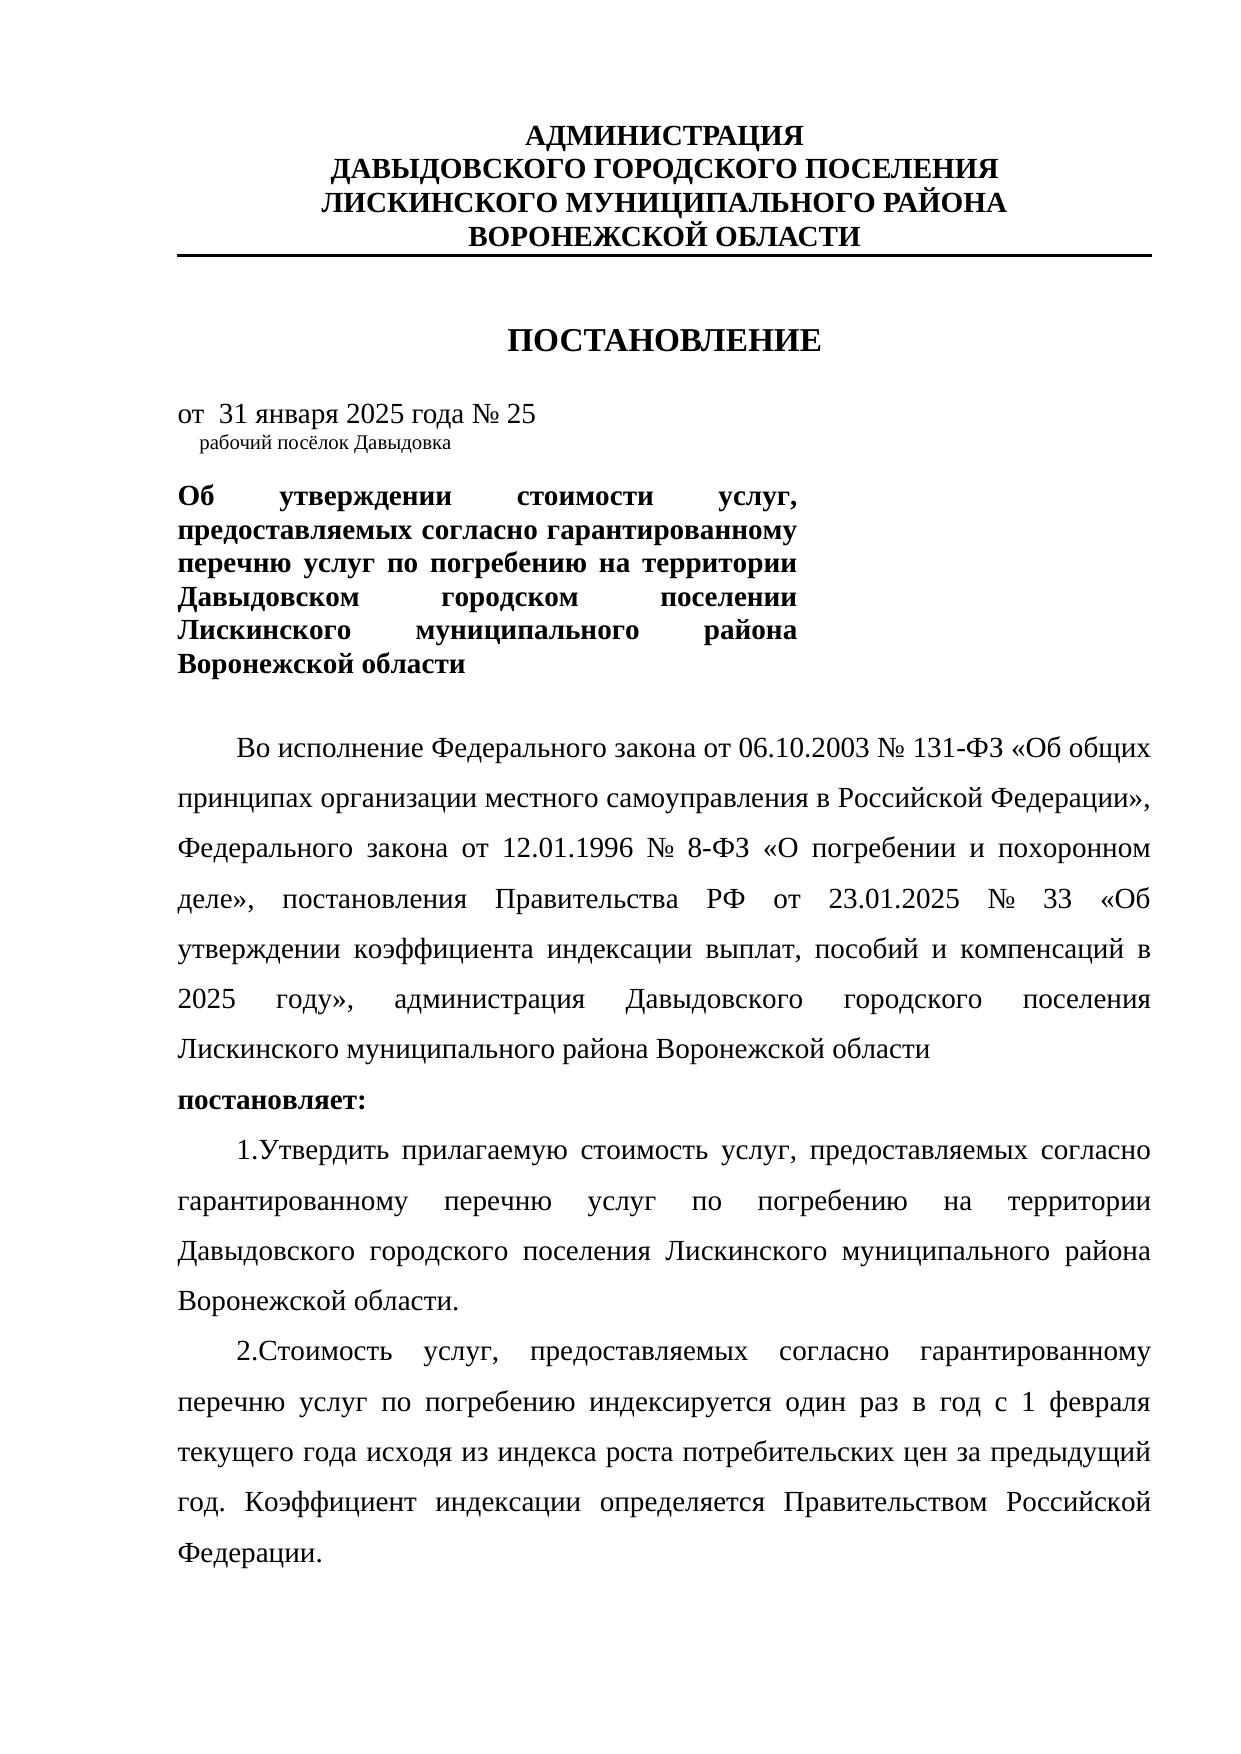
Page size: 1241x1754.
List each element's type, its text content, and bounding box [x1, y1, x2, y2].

text Во исполнение Федерального закона от 06.10.2003 № 131-ФЗ «Об общих принципах организации местного самоуправления в Российской Федерации», Федерального закона от 12.01.1996 № 8-ФЗ «О погребении и похоронном деле», постановления Правительства РФ от 23.01.2025 № 33 «Об утверждении коэффициента индексации выплат, пособий и компенсаций в 2025 году», администрация Давыдовского городского поселения Лискинского муниципального района Воронежской области [177, 730, 1152, 1065]
text 1.Утвердить прилагаемую стоимость услуг, предоставляемых согласно гарантированному перечню услуг по погребению на территории Давыдовского городского поселения Лискинского муниципального района Воронежской области. [177, 1132, 1152, 1317]
text АДМИНИСТРАЦИЯ [177, 118, 1152, 152]
text 2.Стоимость услуг, предоставляемых согласно гарантированному перечню услуг по погребению индексируется один раз в год с 1 февраля текущего года исходя из индекса роста потребительских цен за предыдущий год. Коэффициент индексации определяется Правительством Российской Федерации. [177, 1333, 1152, 1568]
text от 31 января 2025 года № 25 [177, 397, 1152, 430]
text ДАВЫДОВСКОГО ГОРОДСКОГО ПОСЕЛЕНИЯ [177, 152, 1152, 185]
text ЛИСКИНСКОГО МУНИЦИПАЛЬНОГО РАЙОНА [177, 185, 1152, 219]
text ВОРОНЕЖСКОЙ ОБЛАСТИ [177, 219, 1152, 254]
text Об утверждении стоимости услуг, предоставляемых согласно гарантированному перечню услуг по погребению на территории Давыдовском городском поселении Лискинского муниципального района Воронежской области [177, 478, 797, 679]
text ПОСТАНОВЛЕНИЕ [177, 320, 1152, 358]
text постановляет: [177, 1082, 1152, 1116]
text рабочий посёлок Давыдовка [177, 430, 1152, 454]
